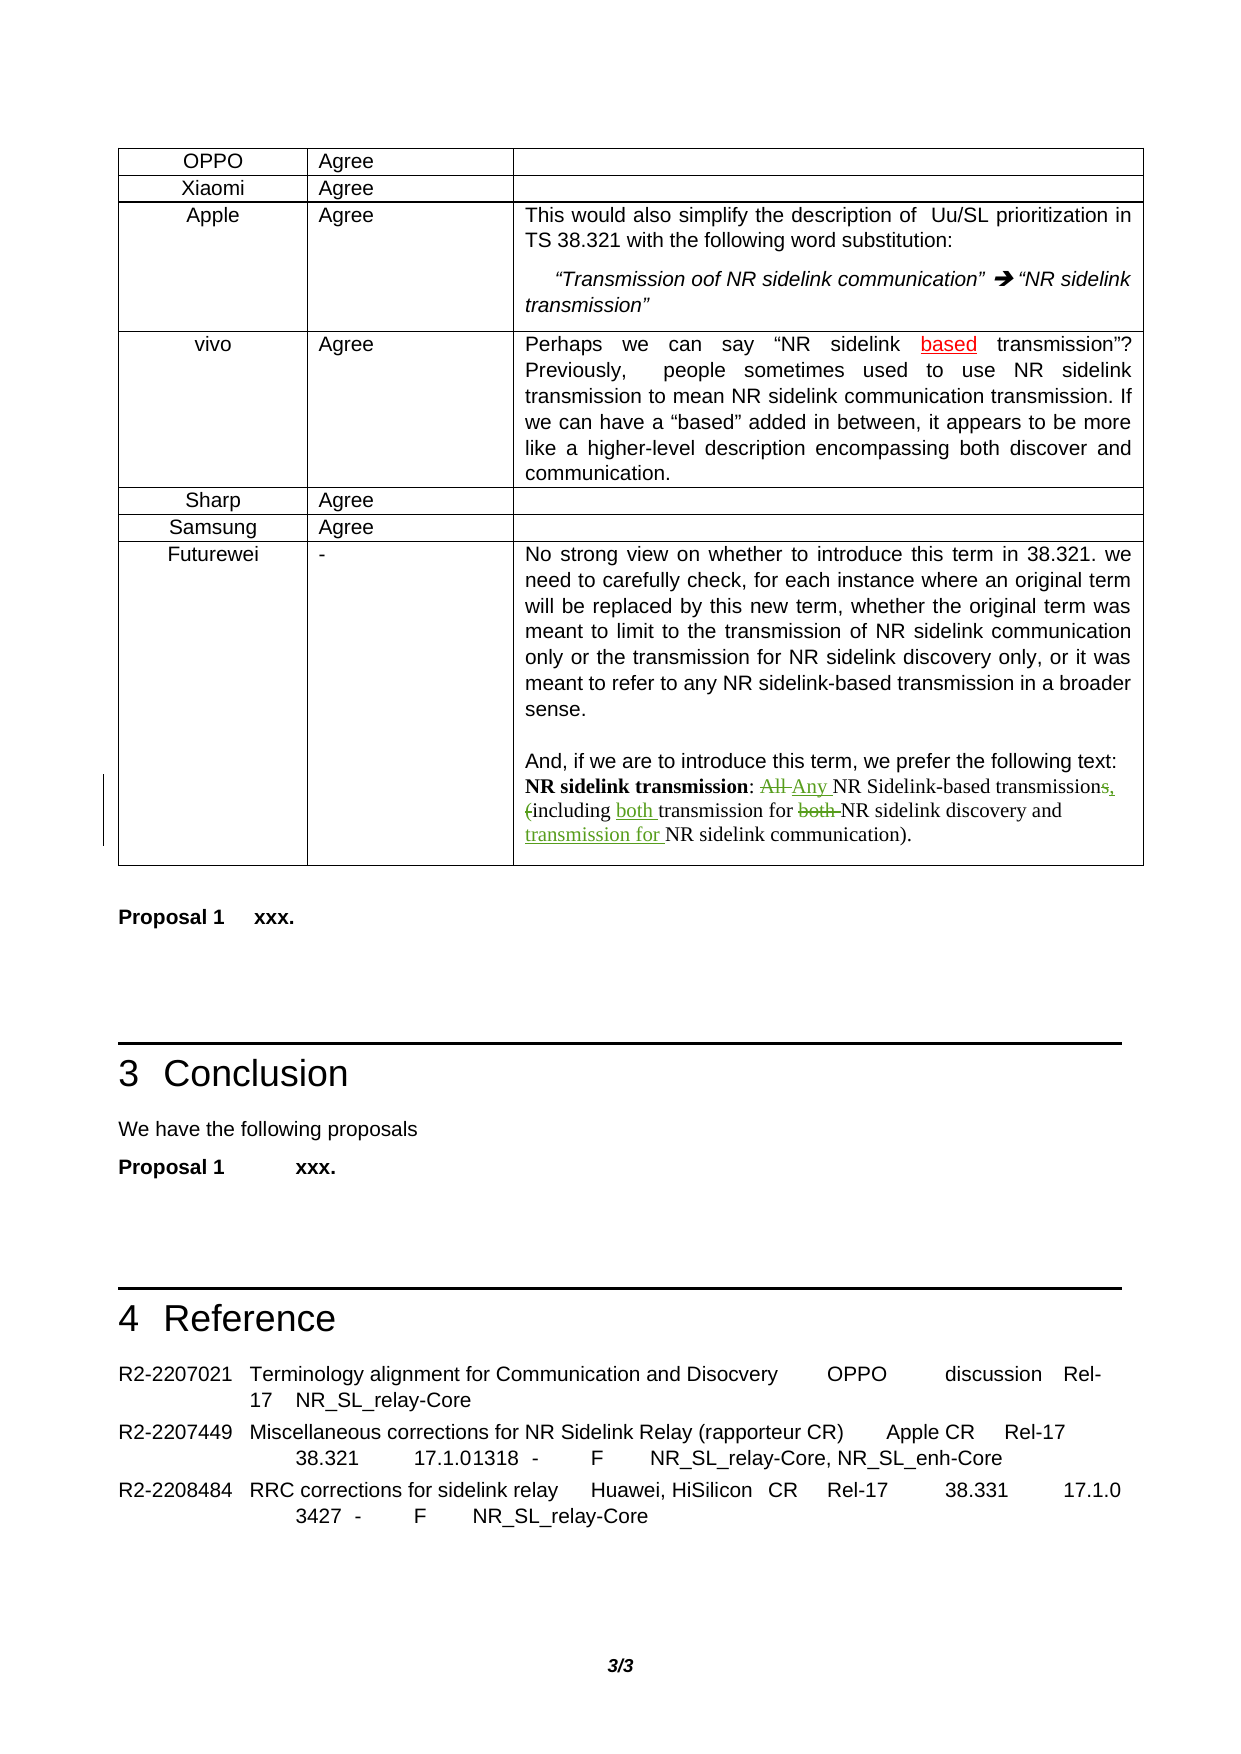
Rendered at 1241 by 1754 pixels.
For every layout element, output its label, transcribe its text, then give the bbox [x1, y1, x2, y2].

table_cell Apple [119, 203, 307, 331]
table_cell Futurewei [119, 542, 307, 865]
list xxx. [118, 904, 1122, 928]
text We have the following proposals [118, 1117, 1122, 1141]
table_cell [514, 488, 1143, 514]
table_cell Agree [308, 176, 513, 201]
table_cell No strong view on whether to introduce this term in 38.321. we need to carefully check, for each instance where an original term will be replaced by this new term, whether the original term was meant to limit to the transmission of NR sidelink communication only or the transmission for NR sidelink discovery only, or it was meant to refer to any NR sidelink-based transmission in a broader sense. And, if we are to introduce this term, we prefer the following text: NR sidelink transmission: NR Sidelink-based transmission including transmission for NR sidelink discovery and NR sidelink communication). [514, 542, 1143, 865]
table_cell Samsung [119, 515, 307, 541]
table_cell - [308, 542, 513, 865]
table_cell Agree [308, 515, 513, 541]
subtitle Reference [118, 1290, 1122, 1340]
table_cell This would also simplify the description of Uu/SL prioritization in TS 38.321 with the following word substitution: “Transmission oof NR sidelink communication” “NR sidelink transmission” [514, 203, 1143, 331]
table_cell Agree [308, 203, 513, 331]
table_cell Agree [308, 488, 513, 514]
table_cell [514, 515, 1143, 541]
table_cell Agree [308, 332, 513, 487]
table_cell Agree [308, 149, 513, 174]
table_cell Xiaomi [119, 176, 307, 201]
table_cell [514, 176, 1143, 201]
table_cell Perhaps we can say “NR sidelink based transmission”? Previously, people sometimes used to use NR sidelink transmission to mean NR sidelink communication transmission. If we can have a “based” added in between, it appears to be more like a higher-level description encompassing both discover and communication. [514, 332, 1143, 487]
table_cell [514, 149, 1143, 174]
text Proposal 1 xxx. [118, 1155, 1122, 1179]
table_cell Sharp [119, 488, 307, 514]
title R2-2208484 RRC corrections for sidelink relay Huawei, HiSilicon CR Rel-17 38.331 17.1.0 3427 - F NR_SL_relay-Core [118, 1478, 1122, 1527]
subtitle Conclusion [118, 1045, 1122, 1094]
title R2-2207021 Terminology alignment for Communication and Disocvery OPPO discussion Rel-17 NR_SL_relay-Core [118, 1362, 1122, 1412]
table_cell vivo [119, 332, 307, 487]
table_cell OPPO [119, 149, 307, 174]
title R2-2207449 Miscellaneous corrections for NR Sidelink Relay (rapporteur CR) Apple CR Rel-17 38.321 17.1.0 1318 - F NR_SL_relay-Core, NR_SL_enh-Core [118, 1420, 1122, 1469]
